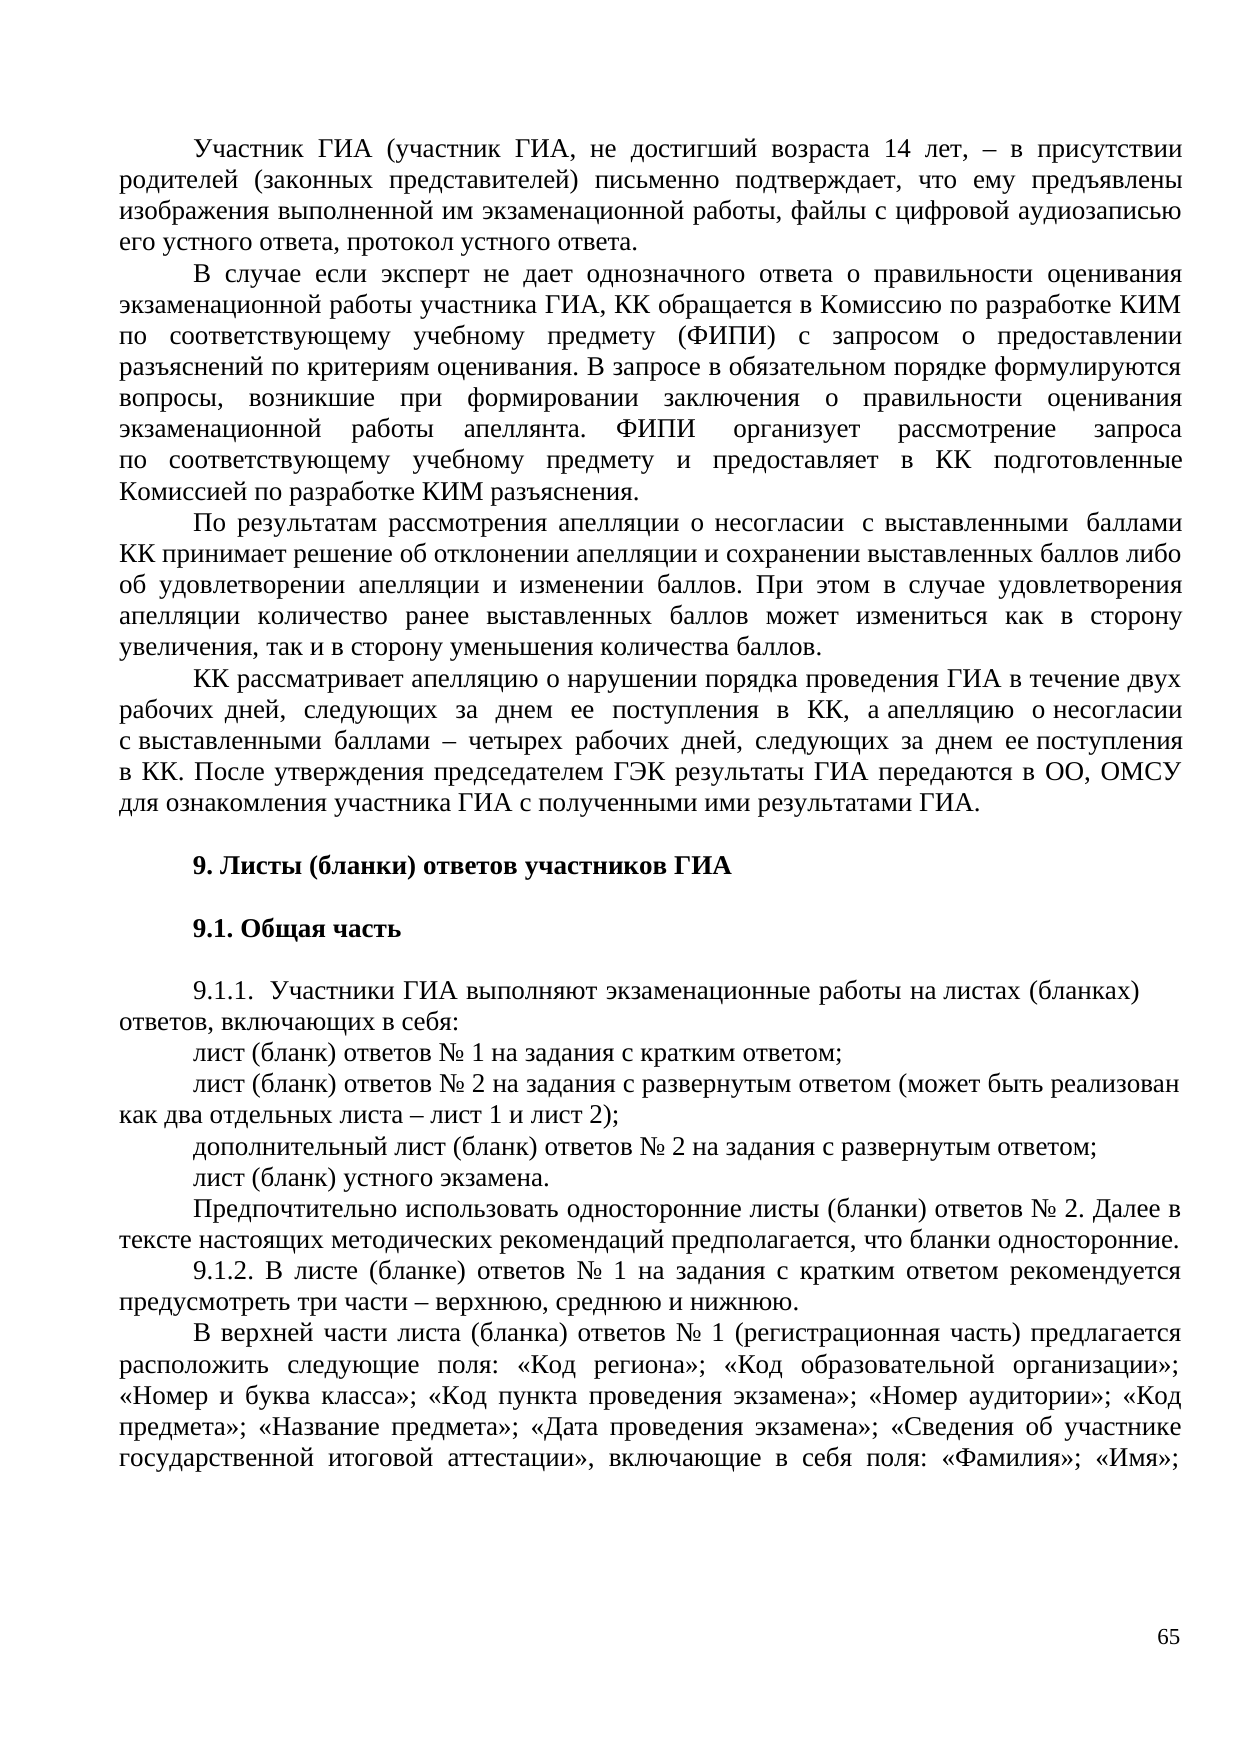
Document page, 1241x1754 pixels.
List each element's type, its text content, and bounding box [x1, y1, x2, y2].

text Участник ГИА (участник ГИА, не достигший возраста 14 лет, – в присутствии родителей (законных представителей) письменно подтверждает, что ему предъявлены изображения выполненной им экзаменационной работы, файлы с цифровой аудиозаписью его устного ответа, протокол устного ответа. [119, 132, 1183, 256]
text В верхней части листа (бланка) ответов № 1 (регистрационная часть) предлагается расположить следующие поля: «Код региона»; «Код образовательной организации»; [119, 1317, 1183, 1379]
text дополнительный лист (бланк) ответов № 2 на задания с развернутым ответом; лист (бланк) устного экзамена. [193, 1130, 1101, 1192]
text В случае если эксперт не дает однозначного ответа о правильности оценивания экзаменационной работы участника ГИА, КК обращается в Комиссию по разработке КИМ по соответствующему учебному предмету (ФИПИ) с запросом о предоставлении разъяснений по критериям оценивания. В запросе в обязательном порядке формулируются вопросы, возникшие при формировании заключения о правильности оценивания экзаменационной работы апеллянта. ФИПИ организует рассмотрение запроса по соответствующему учебному предмету и предоставляет в КК подготовленные Комиссией по разработке КИМ разъяснения. [119, 257, 1183, 506]
text Предпочтительно использовать односторонние листы (бланки) ответов № 2. Далее в тексте настоящих методических рекомендаций предполагается, что бланки односторонние. [119, 1192, 1183, 1254]
list Участники ГИА выполняют экзаменационные работы на листах (бланках) ответов, включающих в себя: [119, 974, 1183, 1037]
text лист (бланк) ответов № 2 на задания с развернутым ответом (может быть реализован как два отдельных листа – лист 1 и лист 2); [119, 1067, 1185, 1130]
text «Номер и буква класса»; «Код пункта проведения экзамена»; «Номер аудитории»; «Код предмета»; «Название предмета»; «Дата проведения экзамена»; «Сведения об участнике государственной итоговой аттестации», включающие в себя поля: «Фамилия»; «Имя»; [119, 1379, 1183, 1472]
text лист (бланк) ответов № 1 на задания с кратким ответом; [193, 1037, 1226, 1067]
list В листе (бланке) ответов № 1 на задания с кратким ответом рекомендуется предусмотреть три части – верхнюю, среднюю и нижнюю. [119, 1254, 1183, 1317]
subtitle Листы (бланки) ответов участников ГИА [193, 849, 1226, 881]
text КК рассматривает апелляцию о нарушении порядка проведения ГИА в течение двух рабочих дней, следующих за днем ее поступления в КК, а апелляцию о несогласии с выставленными баллами – четырех рабочих дней, следующих за днем ее поступления в КК. После утверждения председателем ГЭК результаты ГИА передаются в ОО, ОМСУ для ознакомления участника ГИА с полученными ими результатами ГИА. [119, 662, 1183, 817]
subtitle Общая часть [193, 912, 1226, 943]
text По результатам рассмотрения апелляции о несогласии с выставленными баллами КК принимает решение об отклонении апелляции и сохранении выставленных баллов либо об удовлетворении апелляции и изменении баллов. При этом в случае удовлетворения апелляции количество ранее выставленных баллов может измениться как в сторону увеличения, так и в сторону уменьшения количества баллов. [119, 506, 1183, 662]
